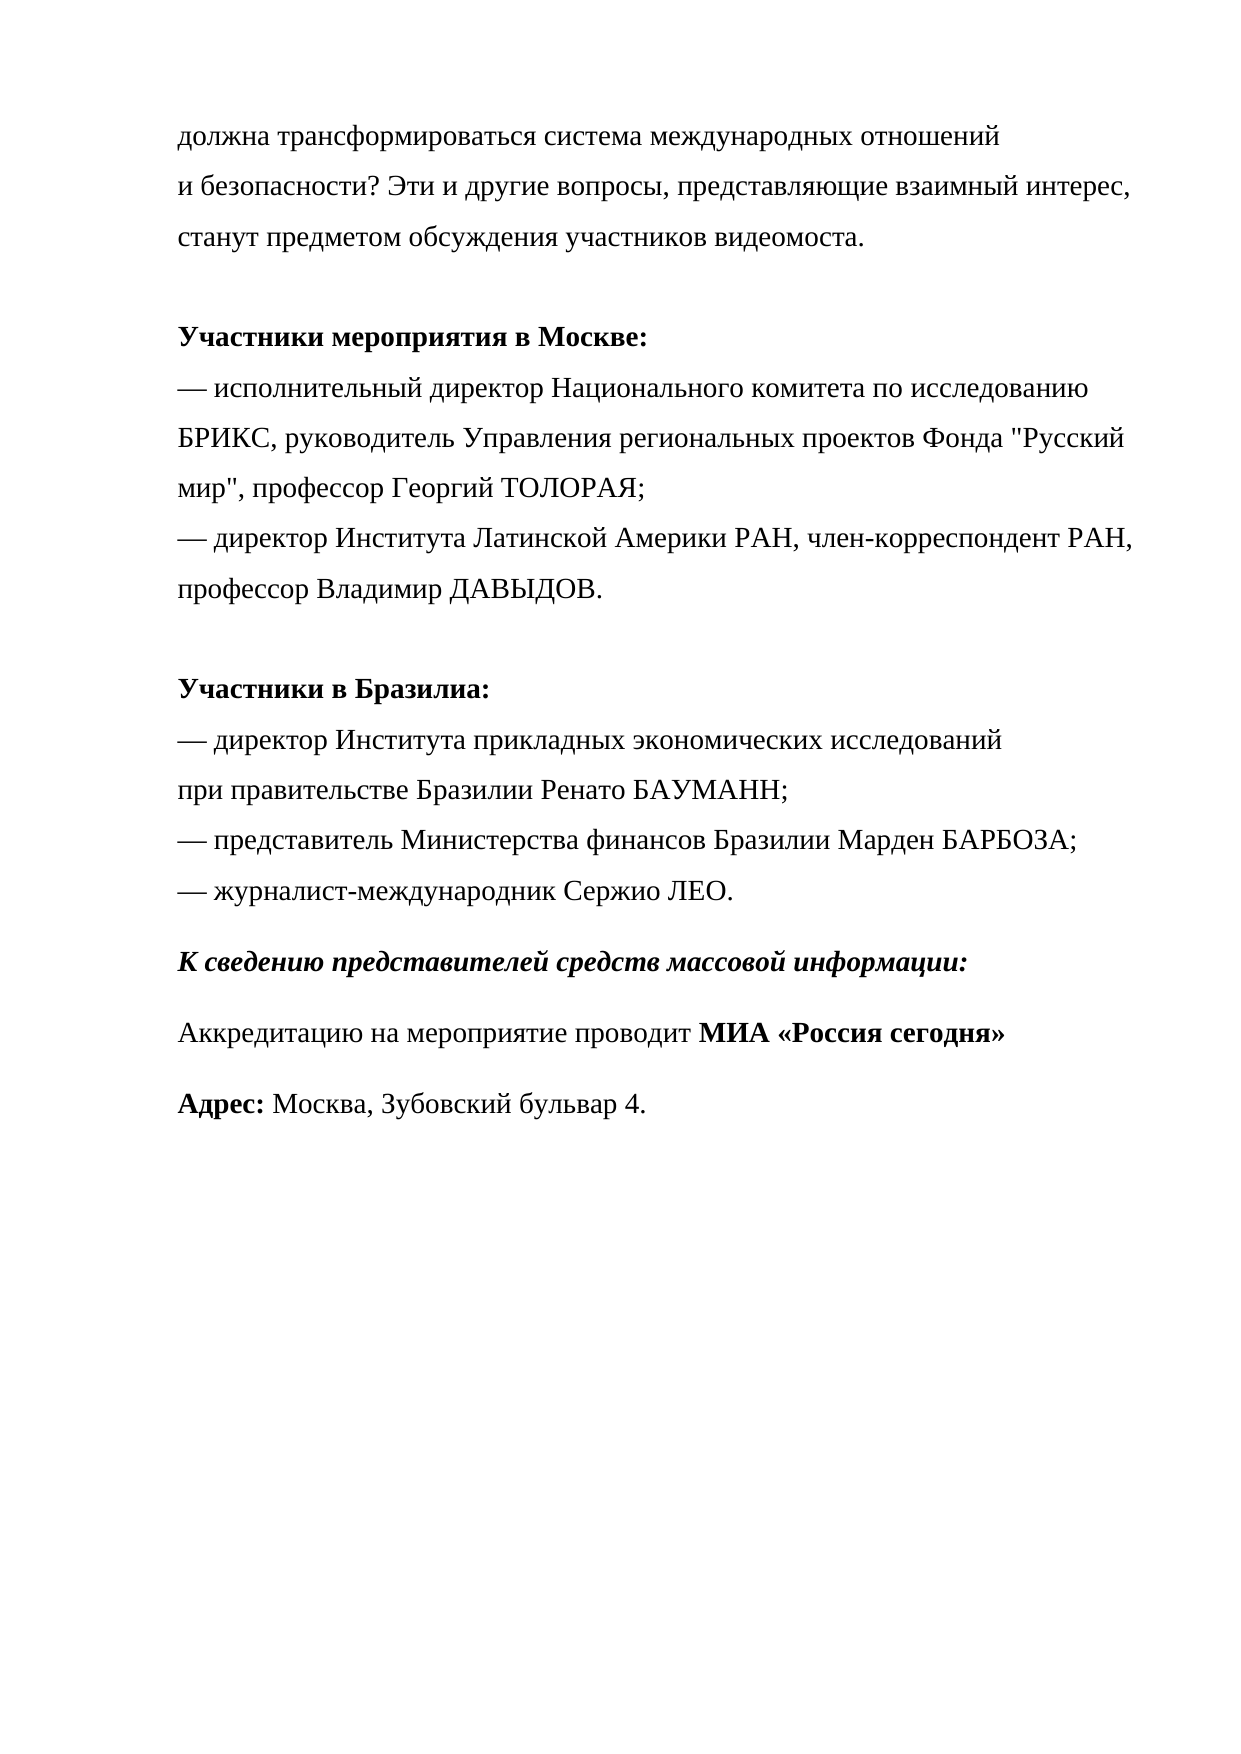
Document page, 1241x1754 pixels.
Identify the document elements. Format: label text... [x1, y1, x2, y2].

text Аккредитацию на мероприятие проводит МИА «Россия сегодня» [177, 1015, 1152, 1049]
text К сведению представителей средств массовой информации: [177, 944, 1152, 977]
text Адрес: Москва, Зубовский бульвар 4. [177, 1086, 1152, 1120]
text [177, 118, 1152, 906]
